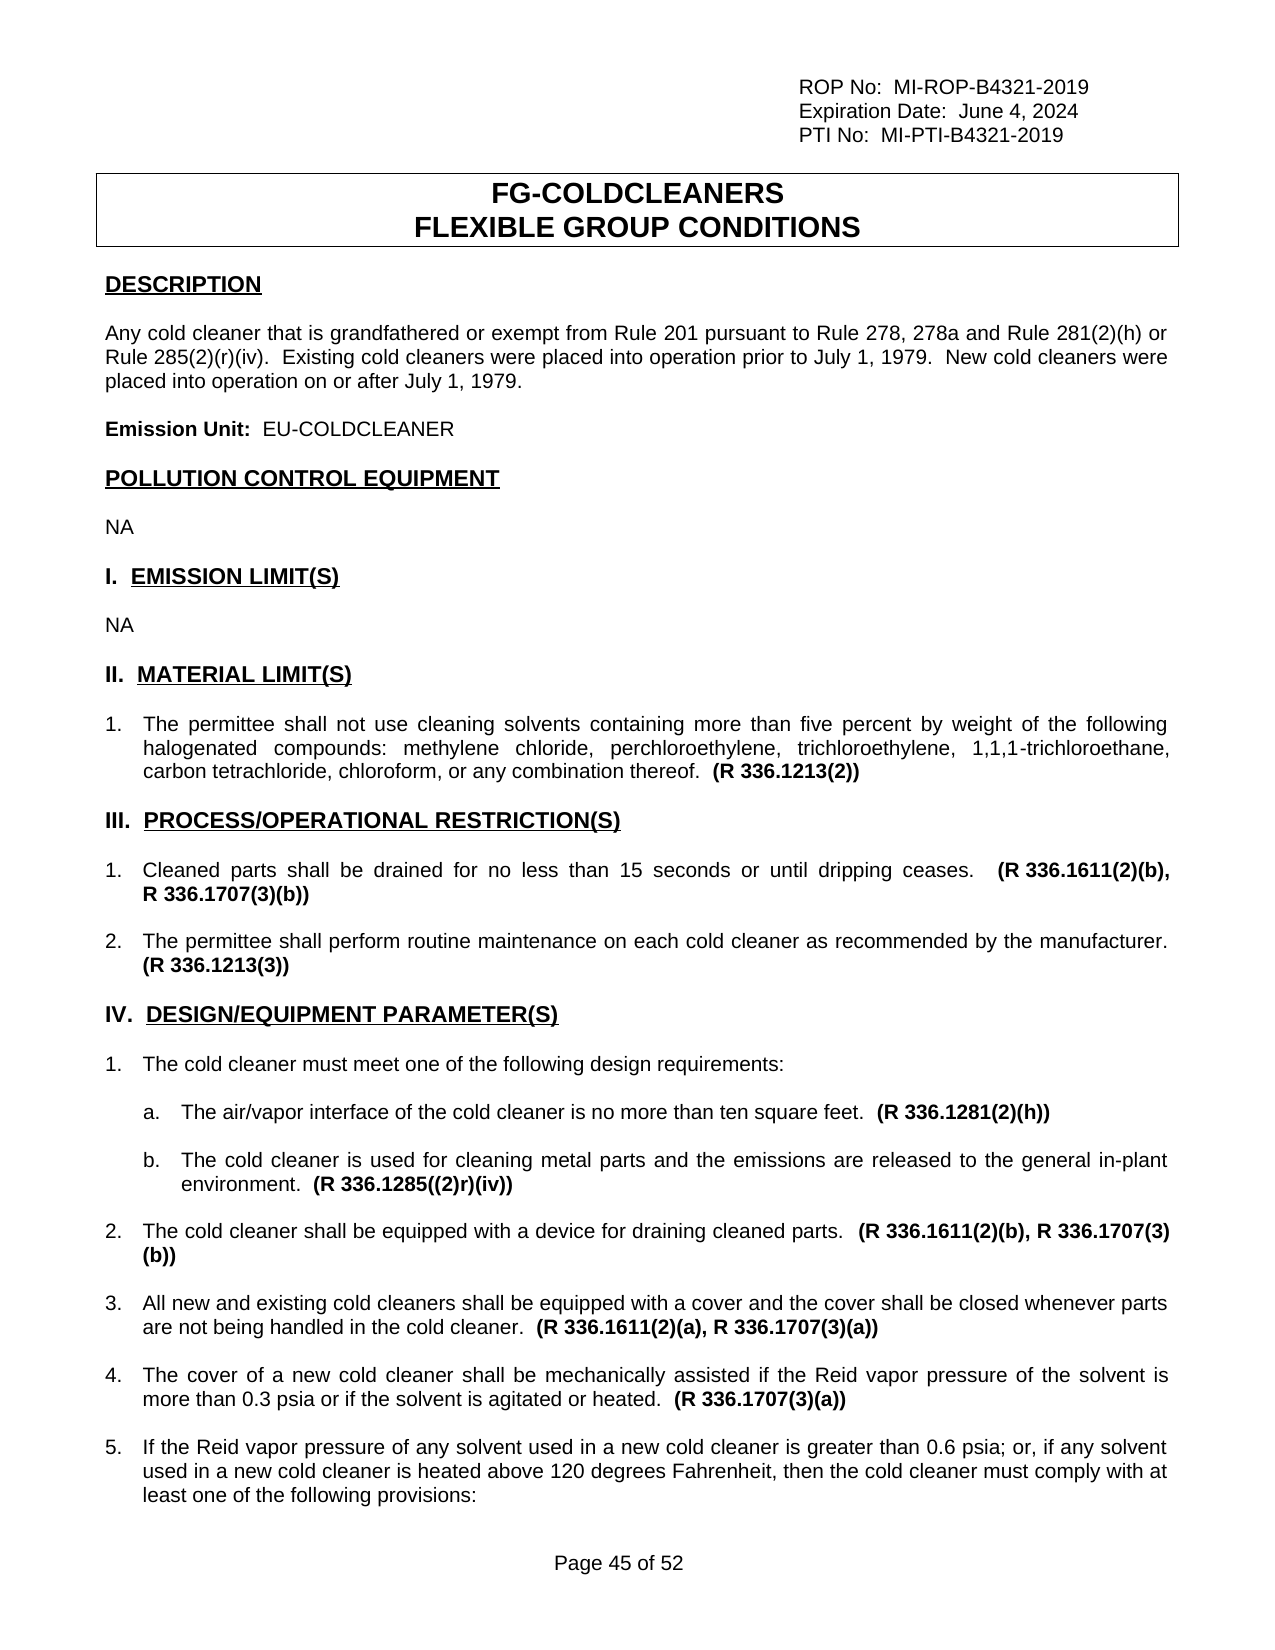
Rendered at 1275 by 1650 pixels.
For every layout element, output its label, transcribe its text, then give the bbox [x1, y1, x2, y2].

text NA [105, 613, 1170, 637]
text 5. If the Reid vapor pressure of any solvent used in a new cold cleaner is greater than 0.6 psia; or, if any solvent used in a new cold cleaner is heated above 120 degrees Fahrenheit, then the cold cleaner must comply with at least one of the following provisions: [105, 1435, 1170, 1507]
text a. The air/vapor interface of the cold cleaner is no more than ten square feet. (R 336.1281(2)(h)) [143, 1099, 1170, 1123]
text 1. The cold cleaner must meet one of the following design requirements: [105, 1052, 1170, 1076]
text 4. The cover of a new cold cleaner shall be mechanically assisted if the Reid vapor pressure of the solvent is more than 0.3 psia or if the solvent is agitated or heated. (R 336.1707(3)(a)) [105, 1363, 1170, 1411]
text Any cold cleaner that is grandfathered or exempt from Rule 201 pursuant to Rule 278, 278a and Rule 281(2)(h) or Rule 285(2)(r)(iv). Existing cold cleaners were placed into operation prior to July 1, 1979. New cold cleaners were placed into operation on or after July 1, 1979. [105, 321, 1170, 393]
text IV. DESIGN/EQUIPMENT PARAMETER(S) [105, 1001, 1170, 1028]
text III. PROCESS/OPERATIONAL RESTRICTION(S) [105, 807, 1170, 833]
text 2. The cold cleaner shall be equipped with a device for draining cleaned parts. (R 336.1611(2)(b), R 336.1707(3)(b)) [105, 1219, 1170, 1267]
text Emission Unit: EU-COLDCLEANER [105, 417, 1170, 441]
text FLEXIBLE GROUP CONDITIONS [97, 207, 1178, 246]
text 3. All new and existing cold cleaners shall be equipped with a cover and the cover shall be closed whenever parts are not being handled in the cold cleaner. (R 336.1611(2)(a), R 336.1707(3)(a)) [105, 1291, 1170, 1339]
text 2. The permittee shall perform routine maintenance on each cold cleaner as recommended by the manufacturer. (R 336.1213(3)) [105, 929, 1170, 977]
text 1. The permittee shall not use cleaning solvents containing more than five percent by weight of the following halogenated compounds: methylene chloride, perchloroethylene, trichloroethylene, 1,1,1-trichloroethane, carbon tetrachloride, chloroform, or any combination thereof. (R 336.1213(2)) [105, 711, 1170, 783]
text NA [105, 515, 1170, 539]
text POLLUTION CONTROL EQUIPMENT [105, 464, 1170, 491]
subtitle FG-COLDCLEANERS [97, 174, 1178, 207]
text I. EMISSION LIMIT(S) [105, 563, 1170, 589]
text II. MATERIAL LIMIT(S) [105, 661, 1170, 687]
text 1. Cleaned parts shall be drained for no less than 15 seconds or until dripping ceases. (R 336.1611(2)(b), R 336.1707(3)(b)) [105, 857, 1170, 905]
text DESCRIPTION [105, 271, 1170, 297]
text b. The cold cleaner is used for cleaning metal parts and the emissions are released to the general in-plant environment. (R 336.1285((2)r)(iv)) [143, 1147, 1170, 1195]
